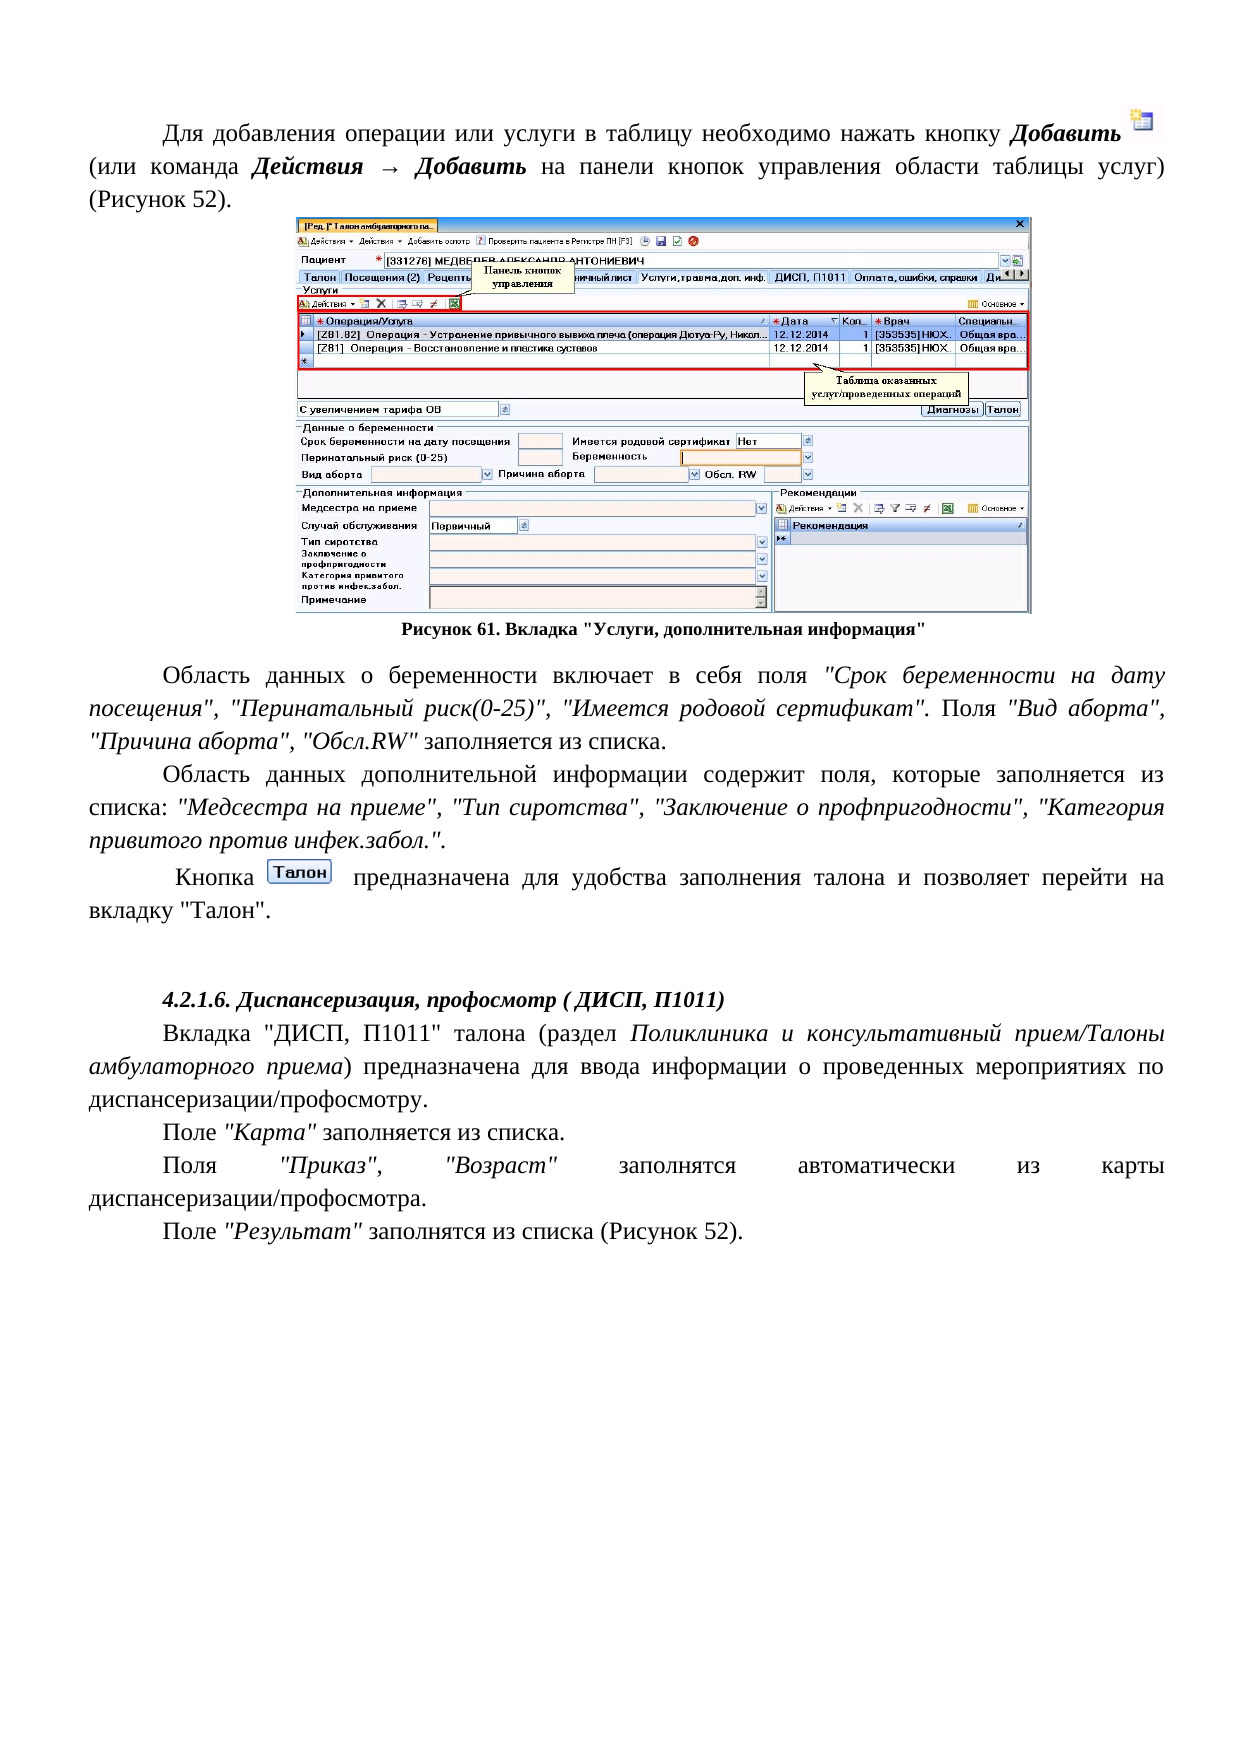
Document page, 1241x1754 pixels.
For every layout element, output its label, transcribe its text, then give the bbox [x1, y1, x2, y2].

picture [295, 217, 1032, 614]
text Поле "Карта" заполняется из списка. [89, 1117, 1165, 1146]
text Рисунок 61. Вкладка "Услуги, дополнительная информация" [89, 618, 1165, 639]
picture [266, 858, 333, 885]
text Кнопка предназначена для удобства заполнения талона и позволяет перейти на вкладку "Талон". [89, 858, 1165, 923]
text Область данных о беременности включает в себя поля "Срок беременности на дату посещения", "Перинатальный риск(0-25)", "Имеется родовой сертификат". Поля "Вид аборта", "Причина аборта", "Обсл.RW" заполняется из списка. [89, 660, 1165, 755]
text Поля "Приказ", "Возраст" заполнятся автоматически из карты диспансеризации/профосмотра. [89, 1150, 1165, 1212]
text Вкладка "ДИСП, П1011" талона (раздел Поликлиника и консультативный прием/Талоны амбулаторного приема) предназначена для ввода информации о проведенных мероприятиях по диспансеризации/профосмотру. [89, 1018, 1165, 1113]
subtitle Диспансеризация, профосмотр ( ДИСП, П1011) [162, 986, 1165, 1012]
text Область данных дополнительной информации содержит поля, которые заполняется из списка: "Медсестра на приеме", "Тип сиротства", "Заключение о профпригодности", "Категория привитого против инфек.забол.". [89, 759, 1165, 854]
picture [1121, 103, 1166, 142]
